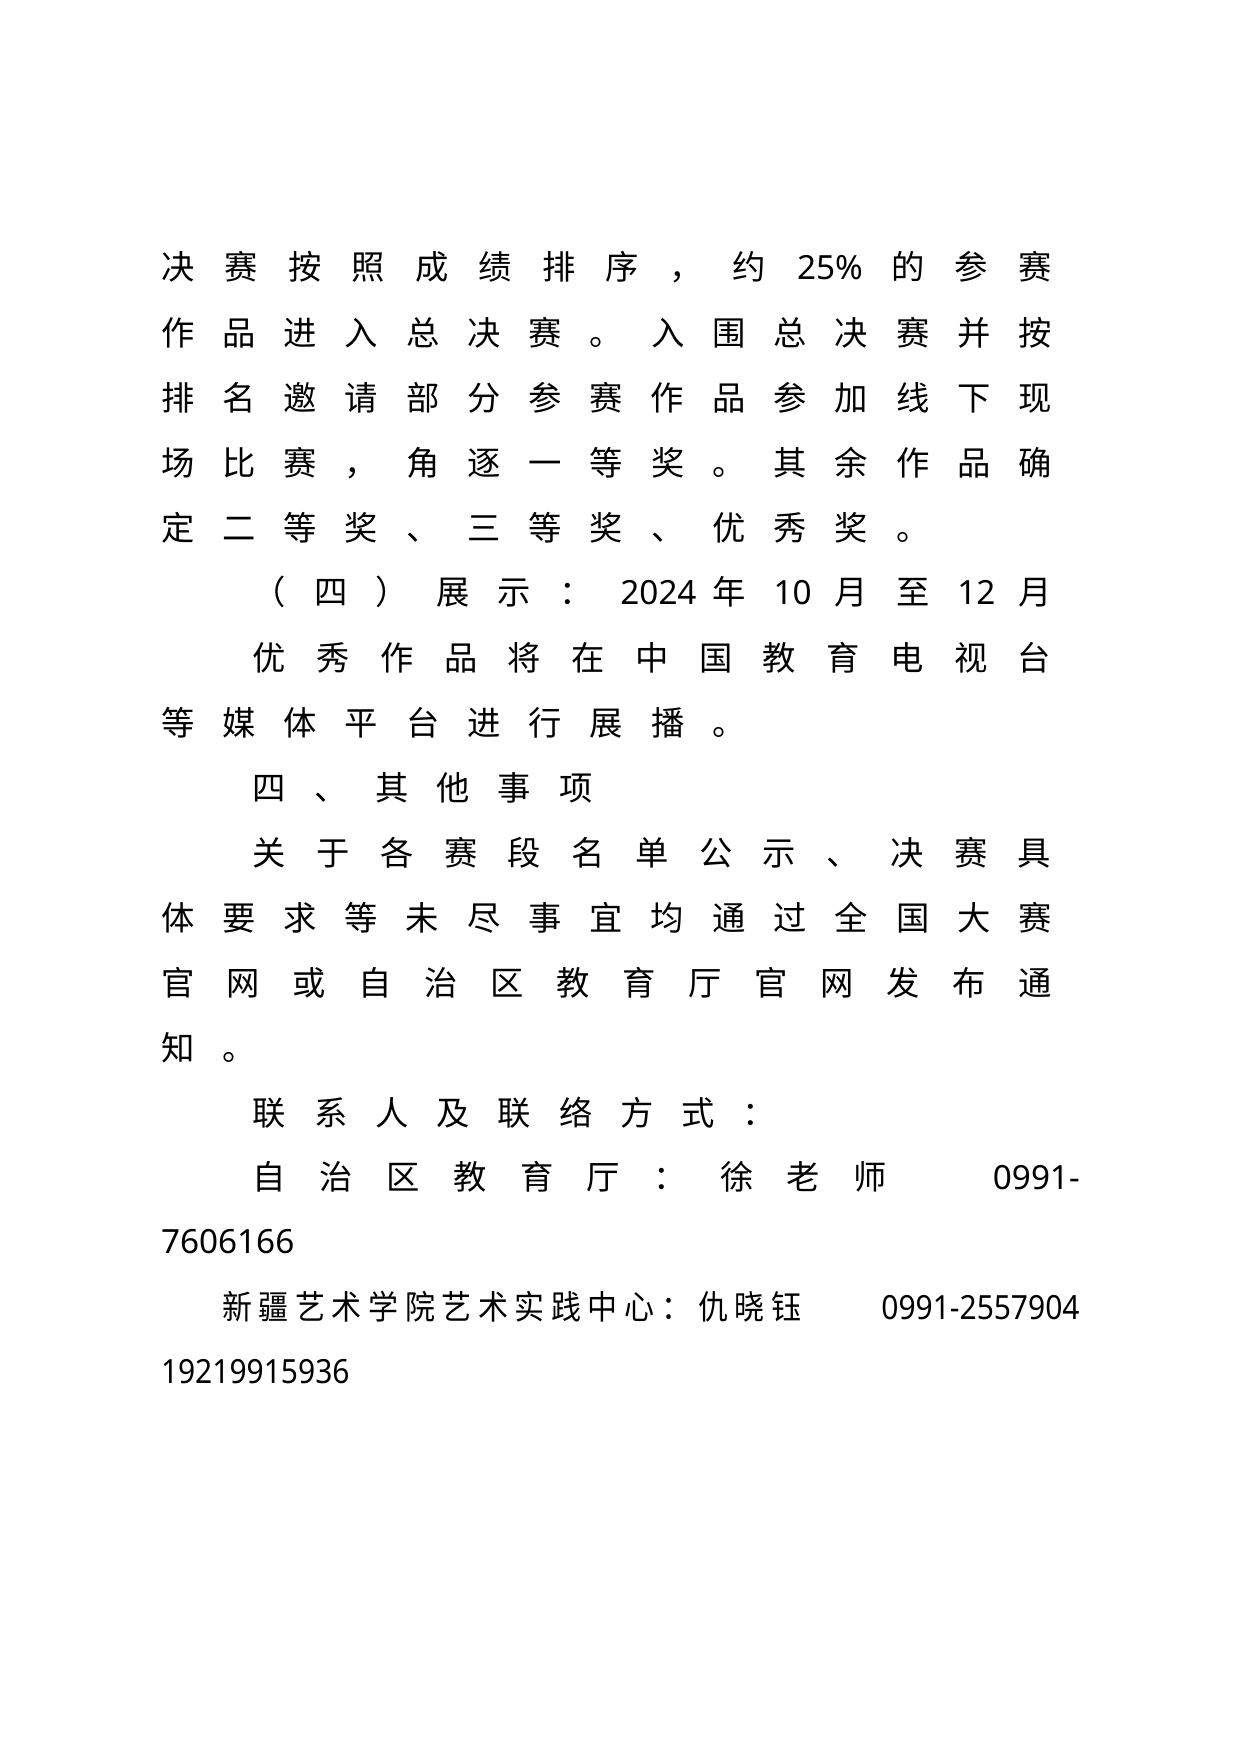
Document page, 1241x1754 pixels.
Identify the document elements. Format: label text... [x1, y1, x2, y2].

text 关于各赛段名单公示、决赛具体要求等未尽事宜均通过全国大赛官网或自治区教育厅官网发布通知。 [161, 818, 1079, 1078]
text （四）展示：2024年10月至12月 [161, 558, 1079, 623]
text 四、其他事项 [161, 753, 1079, 818]
text 优秀作品将在中国教育电视台等媒体平台进行展播。 [161, 623, 1079, 753]
text 自治区教育厅：徐老师 0991-7606166 [161, 1143, 1079, 1273]
text 新疆艺术学院艺术实践中心：仇晓钰 0991-2557904 19219915936 [161, 1273, 1079, 1403]
text 联系人及联络方式： [161, 1078, 1079, 1143]
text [161, 233, 1079, 558]
